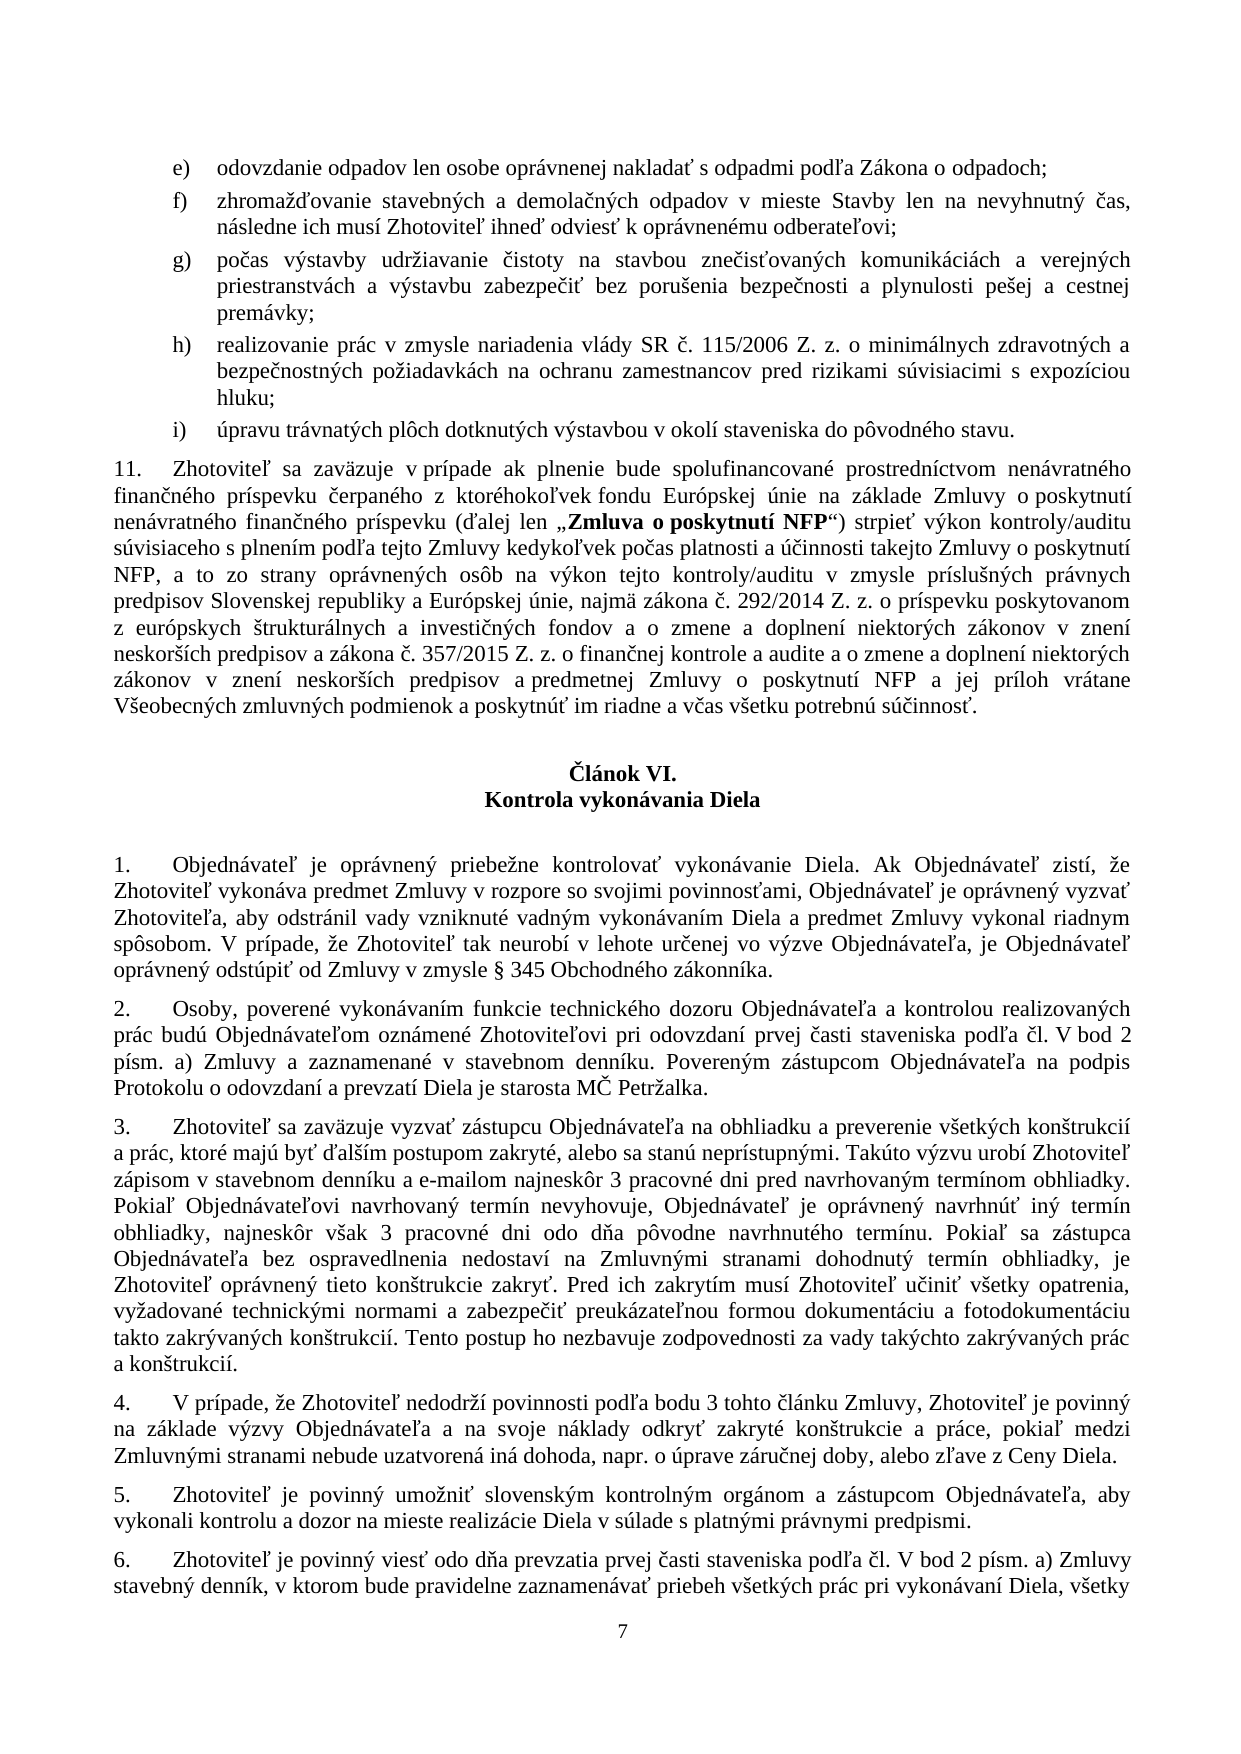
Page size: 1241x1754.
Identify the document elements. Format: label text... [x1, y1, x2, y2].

subtitle V prípade, že Zhotoviteľ nedodrží povinnosti podľa bodu 3 tohto článku Zmluvy, Zhotoviteľ je povinný na základe výzvy Objednávateľa a na svoje náklady odkryť zakryté konštrukcie a práce, pokiaľ medzi Zmluvnými stranami nebude uzatvorená iná dohoda, napr. o úprave záručnej doby, alebo zľave z Ceny Diela. [113, 1389, 1132, 1468]
subtitle úpravu trávnatých plôch dotknutých výstavbou v okolí staveniska do pôvodného stavu. [172, 417, 1132, 443]
subtitle zhromažďovanie stavebných a demolačných odpadov v mieste Stavby len na nevyhnutný čas, následne ich musí Zhotoviteľ ihneď odviesť k oprávnenému odberateľovi; [172, 187, 1132, 240]
subtitle Zhotoviteľ sa zaväzuje vyzvať zástupcu Objednávateľa na obhliadku a preverenie všetkých konštrukcií a prác, ktoré majú byť ďalším postupom zakryté, alebo sa stanú neprístupnými. Takúto výzvu urobí Zhotoviteľ zápisom v stavebnom denníku a e-mailom najneskôr 3 pracovné dni pred navrhovaným termínom obhliadky. Pokiaľ Objednávateľovi navrhovaný termín nevyhovuje, Objednávateľ je oprávnený navrhnúť iný termín obhliadky, najneskôr však 3 pracovné dni odo dňa pôvodne navrhnutého termínu. Pokiaľ sa zástupca Objednávateľa bez ospravedlnenia nedostaví na Zmluvnými stranami dohodnutý termín obhliadky, je Zhotoviteľ oprávnený tieto konštrukcie zakryť. Pred ich zakrytím musí Zhotoviteľ učiniť všetky opatrenia, vyžadované technickými normami a zabezpečiť preukázateľnou formou dokumentáciu a fotodokumentáciu takto zakrývaných konštrukcií. Tento postup ho nezbavuje zodpovednosti za vady takýchto zakrývaných prác a konštrukcií. [113, 1113, 1132, 1377]
subtitle Objednávateľ je oprávnený priebežne kontrolovať vykonávanie Diela. Ak Objednávateľ zistí, že Zhotoviteľ vykonáva predmet Zmluvy v rozpore so svojimi povinnosťami, Objednávateľ je oprávnený vyzvať Zhotoviteľa, aby odstránil vady vzniknuté vadným vykonávaním Diela a predmet Zmluvy vykonal riadnym spôsobom. V prípade, že Zhotoviteľ tak neurobí v lehote určenej vo výzve Objednávateľa, je Objednávateľ oprávnený odstúpiť od Zmluvy v zmysle § 345 Obchodného zákonníka. [113, 851, 1132, 983]
subtitle odovzdanie odpadov len osobe oprávnenej nakladať s odpadmi podľa Zákona o odpadoch; [172, 154, 1132, 181]
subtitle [113, 1546, 1132, 1599]
subtitle Osoby, poverené vykonávaním funkcie technického dozoru Objednávateľa a kontrolou realizovaných prác budú Objednávateľom oznámené Zhotoviteľovi pri odovzdaní prvej časti staveniska podľa čl. V bod 2 písm. a) Zmluvy a zaznamenané v stavebnom denníku. Povereným zástupcom Objednávateľa na podpis Protokolu o odovzdaní a prevzatí Diela je starosta MČ Petržalka. [113, 995, 1132, 1101]
subtitle Zhotoviteľ sa zaväzuje v prípade ak plnenie bude spolufinancované prostredníctvom nenávratného finančného príspevku čerpaného z ktoréhokoľvek fondu Európskej únie na základe Zmluvy o poskytnutí nenávratného finančného príspevku (ďalej len „Zmluva o poskytnutí NFP“) strpieť výkon kontroly/auditu súvisiaceho s plnením podľa tejto Zmluvy kedykoľvek počas platnosti a účinnosti takejto Zmluvy o poskytnutí NFP, a to zo strany oprávnených osôb na výkon tejto kontroly/auditu v zmysle príslušných právnych predpisov Slovenskej republiky a Európskej únie, najmä zákona č. 292/2014 Z. z. o príspevku poskytovanom z európskych štrukturálnych a investičných fondov a o zmene a doplnení niektorých zákonov v znení neskorších predpisov a zákona č. 357/2015 Z. z. o finančnej kontrole a audite a o zmene a doplnení niektorých zákonov v znení neskorších predpisov a predmetnej Zmluvy o poskytnutí NFP a jej príloh vrátane Všeobecných zmluvných podmienok a poskytnúť im riadne a včas všetku potrebnú súčinnosť. [113, 455, 1132, 719]
subtitle Zhotoviteľ je povinný umožniť slovenským kontrolným orgánom a zástupcom Objednávateľa, aby vykonali kontrolu a dozor na mieste realizácie Diela v súlade s platnými právnymi predpismi. [113, 1481, 1132, 1533]
subtitle realizovanie prác v zmysle nariadenia vlády SR č. 115/2006 Z. z. o minimálnych zdravotných a bezpečnostných požiadavkách na ochranu zamestnancov pred rizikami súvisiacimi s expozíciou hluku; [172, 331, 1132, 410]
subtitle počas výstavby udržiavanie čistoty na stavbou znečisťovaných komunikáciách a verejných priestranstvách a výstavbu zabezpečiť bez porušenia bezpečnosti a plynulosti pešej a cestnej premávky; [172, 246, 1132, 325]
text Článok VI. [113, 760, 1132, 786]
text Kontrola vykonávania Diela [113, 786, 1132, 812]
